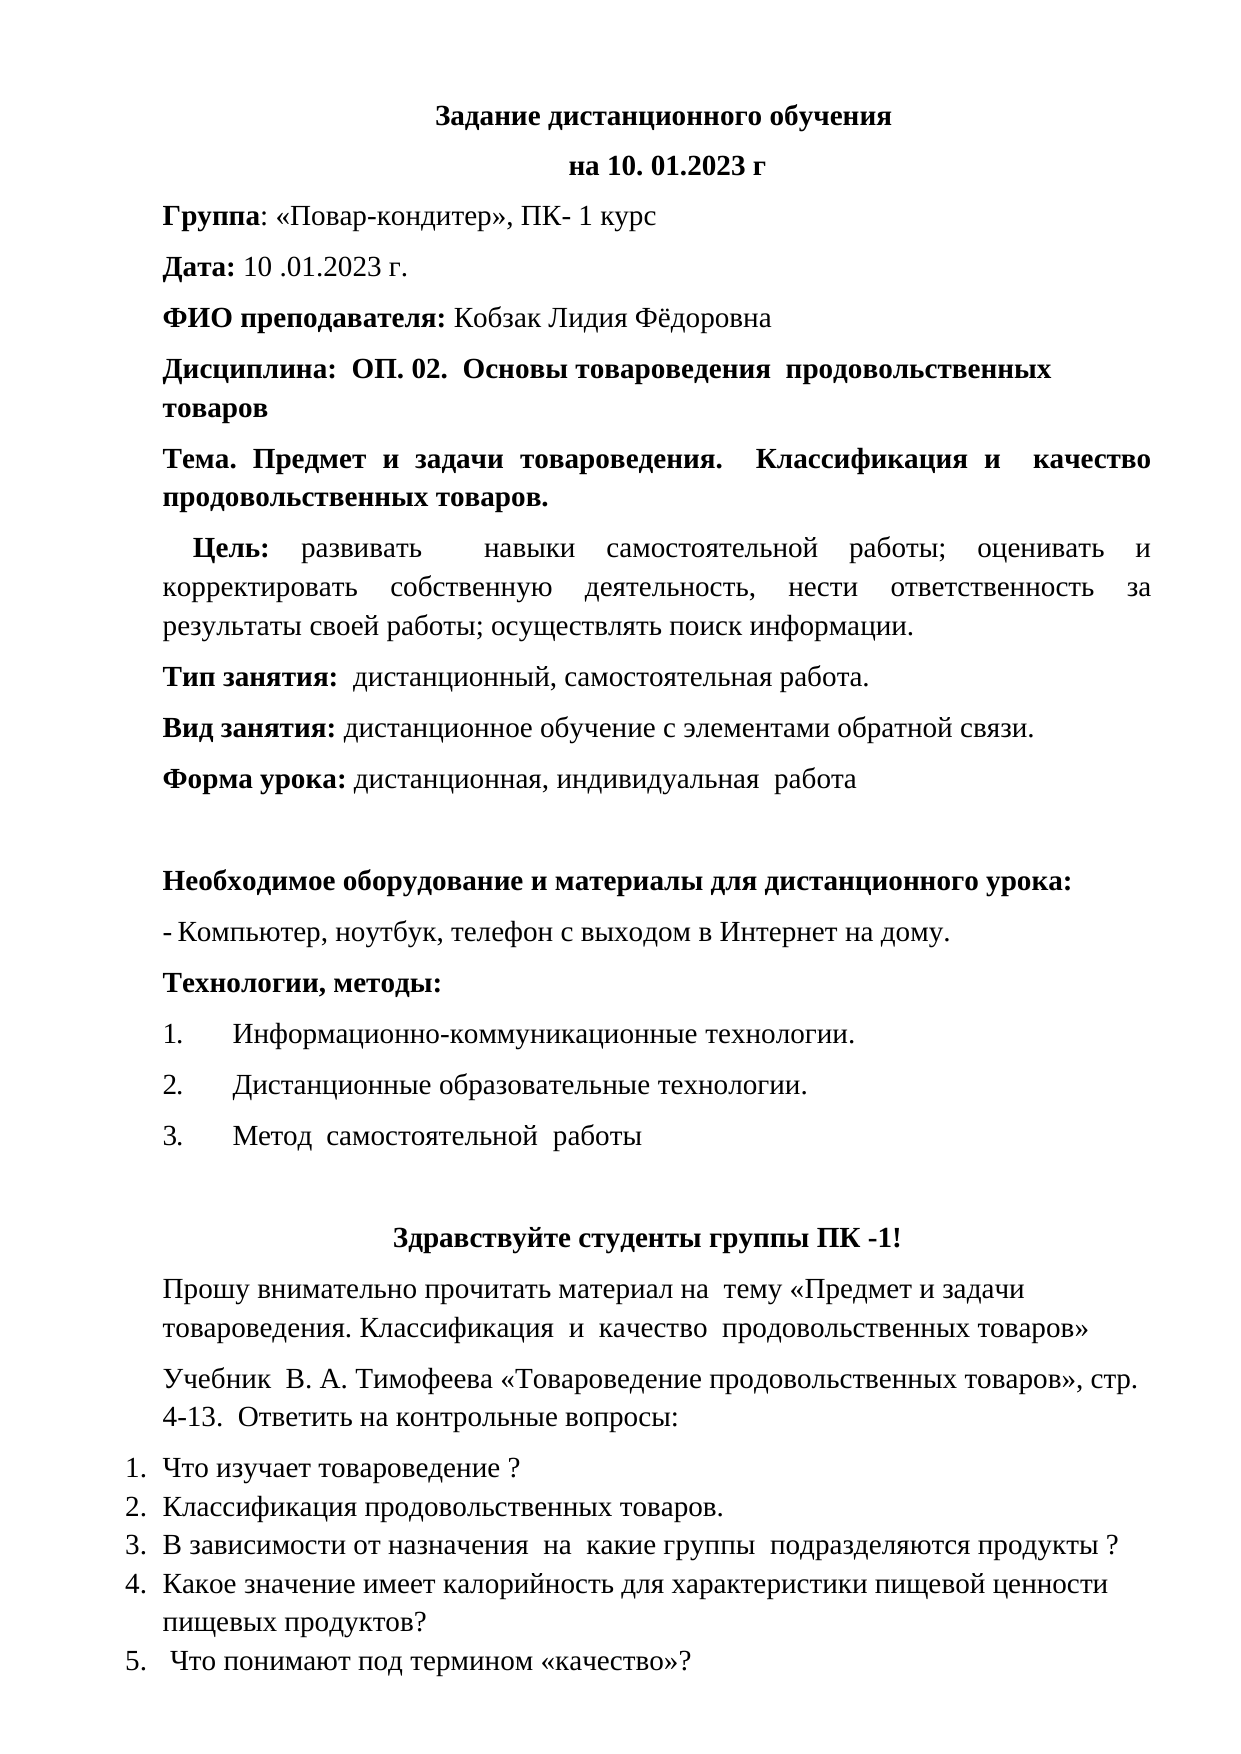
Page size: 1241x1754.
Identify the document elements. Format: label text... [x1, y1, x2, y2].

text ФИО преподавателя: Кобзак Лидия Фёдоровна [162, 300, 1152, 334]
list Какое значение имеет калорийность для характеристики пищевой ценности пищевых продуктов? [125, 1566, 1152, 1638]
text Вид занятия: дистанционное обучение с элементами обратной связи. [162, 710, 1152, 743]
text Необходимое оборудование и материалы для дистанционного урока: [162, 863, 1152, 896]
text Прошу внимательно прочитать материал на тему «Предмет и задачи товароведения. Классификация и качество продовольственных товаров» [162, 1271, 1152, 1343]
text Дата: 10 .01.2023 г. [162, 249, 1152, 283]
text Задание дистанционного обучения [177, 98, 1150, 131]
text на 10. 01.2023 г [177, 148, 1150, 181]
list Классификация продовольственных товаров. [125, 1489, 1152, 1522]
text Технологии, методы: [162, 965, 1152, 998]
text Цель: развивать навыки самостоятельной работы; оценивать и корректировать собственную деятельность, нести ответственность за результаты своей работы; осуществлять поиск информации. [162, 531, 1152, 641]
list Что понимают под термином «качество»? [125, 1643, 1152, 1677]
list Компьютер, ноутбук, телефон с выходом в Интернет на дому. [162, 914, 1152, 947]
list Метод самостоятельной работы [162, 1118, 1152, 1152]
text Группа: «Повар-кондитер», ПК- 1 курс [162, 198, 1152, 232]
list Информационно-коммуникационные технологии. [162, 1016, 1152, 1049]
text Тип занятия: дистанционный, самостоятельная работа. [162, 659, 1152, 692]
list В зависимости от назначения на какие группы подразделяются продукты ? [125, 1527, 1152, 1561]
text Тема. Предмет и задачи товароведения. Классификация и качество продовольственных товаров. [162, 441, 1152, 513]
list Дистанционные образовательные технологии. [162, 1067, 1152, 1101]
text Форма урока: дистанционная, индивидуальная работа [162, 761, 1152, 794]
list Что изучает товароведение ? [125, 1450, 1152, 1484]
text Учебник В. А. Тимофеева «Товароведение продовольственных товаров», стр. 4-13. Ответить на контрольные вопросы: [162, 1361, 1152, 1433]
text Здравствуйте студенты группы ПК -1! [155, 1220, 1139, 1254]
text Дисциплина: ОП. 02. Основы товароведения продовольственных товаров [162, 351, 1152, 423]
